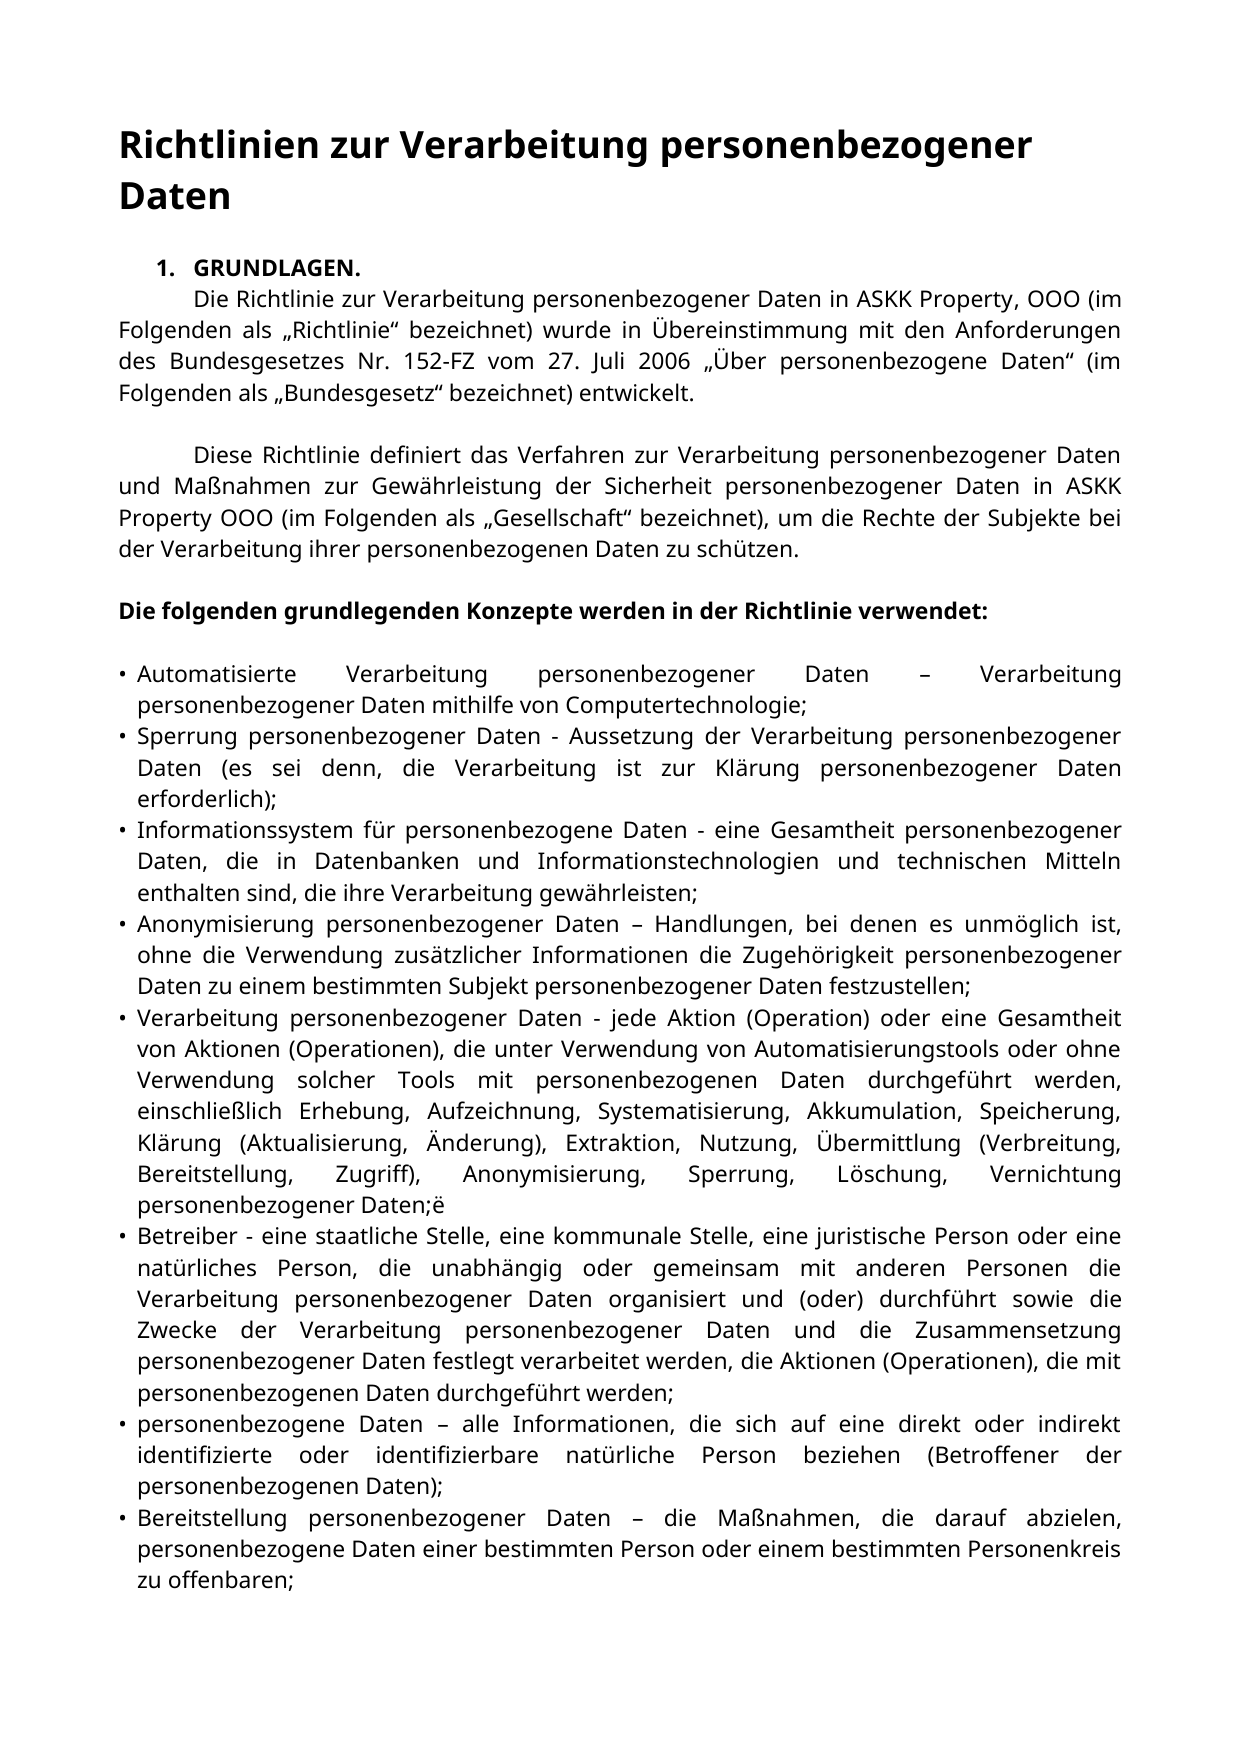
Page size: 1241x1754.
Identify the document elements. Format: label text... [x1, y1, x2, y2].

text Richtlinien zur Verarbeitung personenbezogener Daten [118, 118, 1122, 220]
text Die Richtlinie zur Verarbeitung personenbezogener Daten in ASKK Property, OOO (im Folgenden als „Richtlinie“ bezeichnet) wurde in Übereinstimmung mit den Anforderungen des Bundesgesetzes Nr. 152-FZ vom 27. Juli 2006 „Über personenbezogene Daten“ (im Folgenden als „Bundesgesetz“ bezeichnet) entwickelt. [118, 283, 1122, 408]
text Die folgenden grundlegenden Konzepte werden in der Richtlinie verwendet: [118, 595, 1122, 626]
list Sperrung personenbezogener Daten - Aussetzung der Verarbeitung personenbezogener Daten (es sei denn, die Verarbeitung ist zur Klärung personenbezogener Daten erforderlich); [118, 731, 1122, 824]
list Informationssystem für personenbezogene Daten - eine Gesamtheit personenbezogener Daten, die in Datenbanken und Informationstechnologien und technischen Mitteln enthalten sind, die ihre Verarbeitung gewährleisten; [118, 835, 1122, 928]
list GRUNDLAGEN. [156, 251, 1122, 283]
list personenbezogene Daten – alle Informationen, die sich auf eine direkt oder indirekt identifizierte oder identifizierbare natürliche Person beziehen (Betroffener der personenbezogenen Daten); [118, 1470, 1122, 1564]
list Betreiber - eine staatliche Stelle, eine kommunale Stelle, eine juristische Person oder eine natürliches Person, die unabhängig oder gemeinsam mit anderen Personen die Verarbeitung personenbezogener Daten organisiert und (oder) durchführt sowie die Zwecke der Verarbeitung personenbezogener Daten und die Zusammensetzung personenbezogener Daten festlegt verarbeitet werden, die Aktionen (Operationen), die mit personenbezogenen Daten durchgeführt werden; [118, 1272, 1122, 1460]
text Diese Richtlinie definiert das Verfahren zur Verarbeitung personenbezogener Daten und Maßnahmen zur Gewährleistung der Sicherheit personenbezogener Daten in ASKK Property OOO (im Folgenden als „Gesellschaft“ bezeichnet), um die Rechte der Subjekte bei der Verarbeitung ihrer personenbezogenen Daten zu schützen. [118, 439, 1122, 564]
list Anonymisierung personenbezogener Daten – Handlungen, bei denen es unmöglich ist, ohne die Verwendung zusätzlicher Informationen die Zugehörigkeit personenbezogener Daten zu einem bestimmten Subjekt personenbezogener Daten festzustellen; [118, 939, 1122, 1033]
list Verarbeitung personenbezogener Daten - jede Aktion (Operation) oder eine Gesamtheit von Aktionen (Operationen), die unter Verwendung von Automatisierungstools oder ohne Verwendung solcher Tools mit personenbezogenen Daten durchgeführt werden, einschließlich Erhebung, Aufzeichnung, Systematisierung, Akkumulation, Speicherung, Klärung (Aktualisierung, Änderung), Extraktion, Nutzung, Übermittlung (Verbreitung, Bereitstellung, Zugriff), Anonymisierung, Sperrung, Löschung, Vernichtung personenbezogener Daten;ё [118, 1043, 1122, 1262]
list Automatisierte Verarbeitung personenbezogener Daten – Verarbeitung personenbezogener Daten mithilfe von Computertechnologie; [118, 658, 1122, 720]
